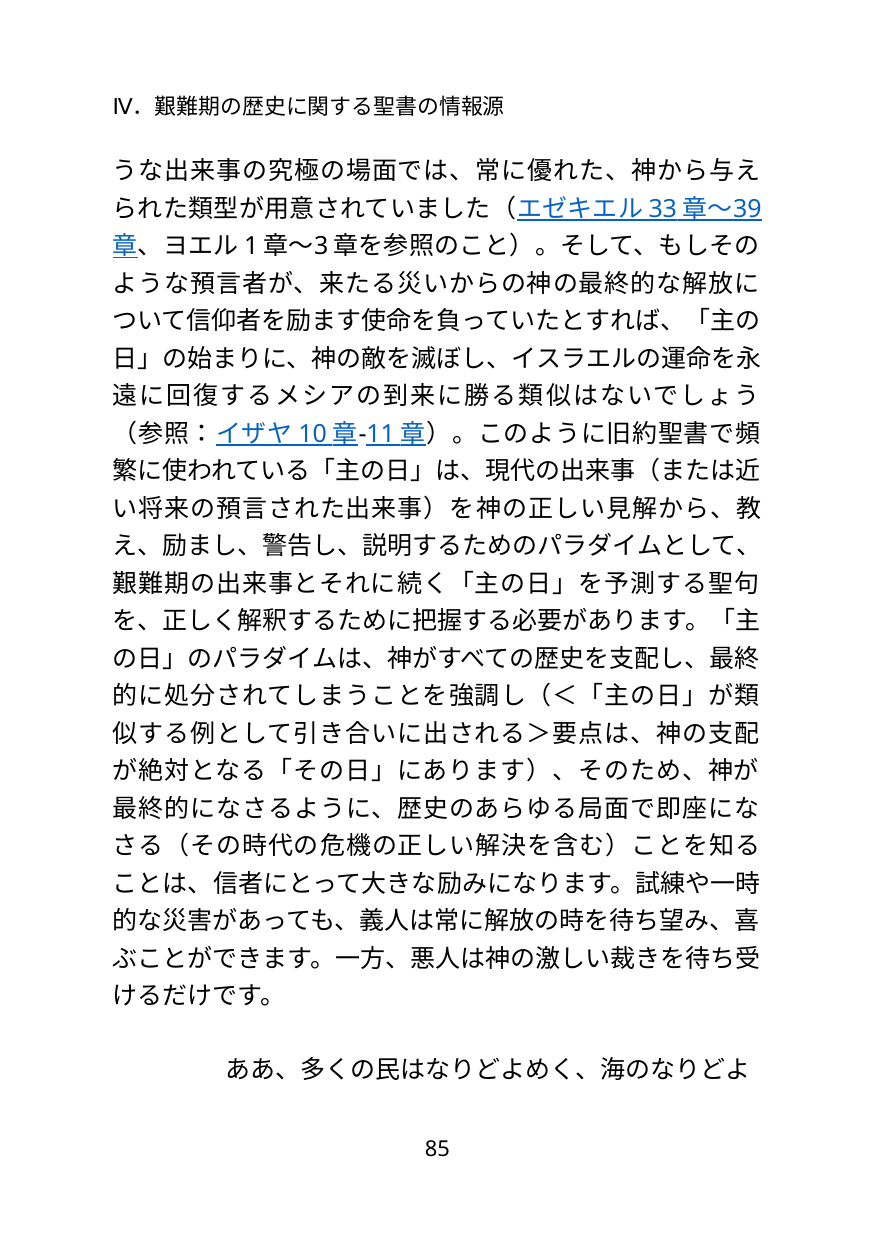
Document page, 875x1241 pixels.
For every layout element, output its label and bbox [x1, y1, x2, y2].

text [200, 1050, 762, 1087]
text [112, 150, 762, 1012]
